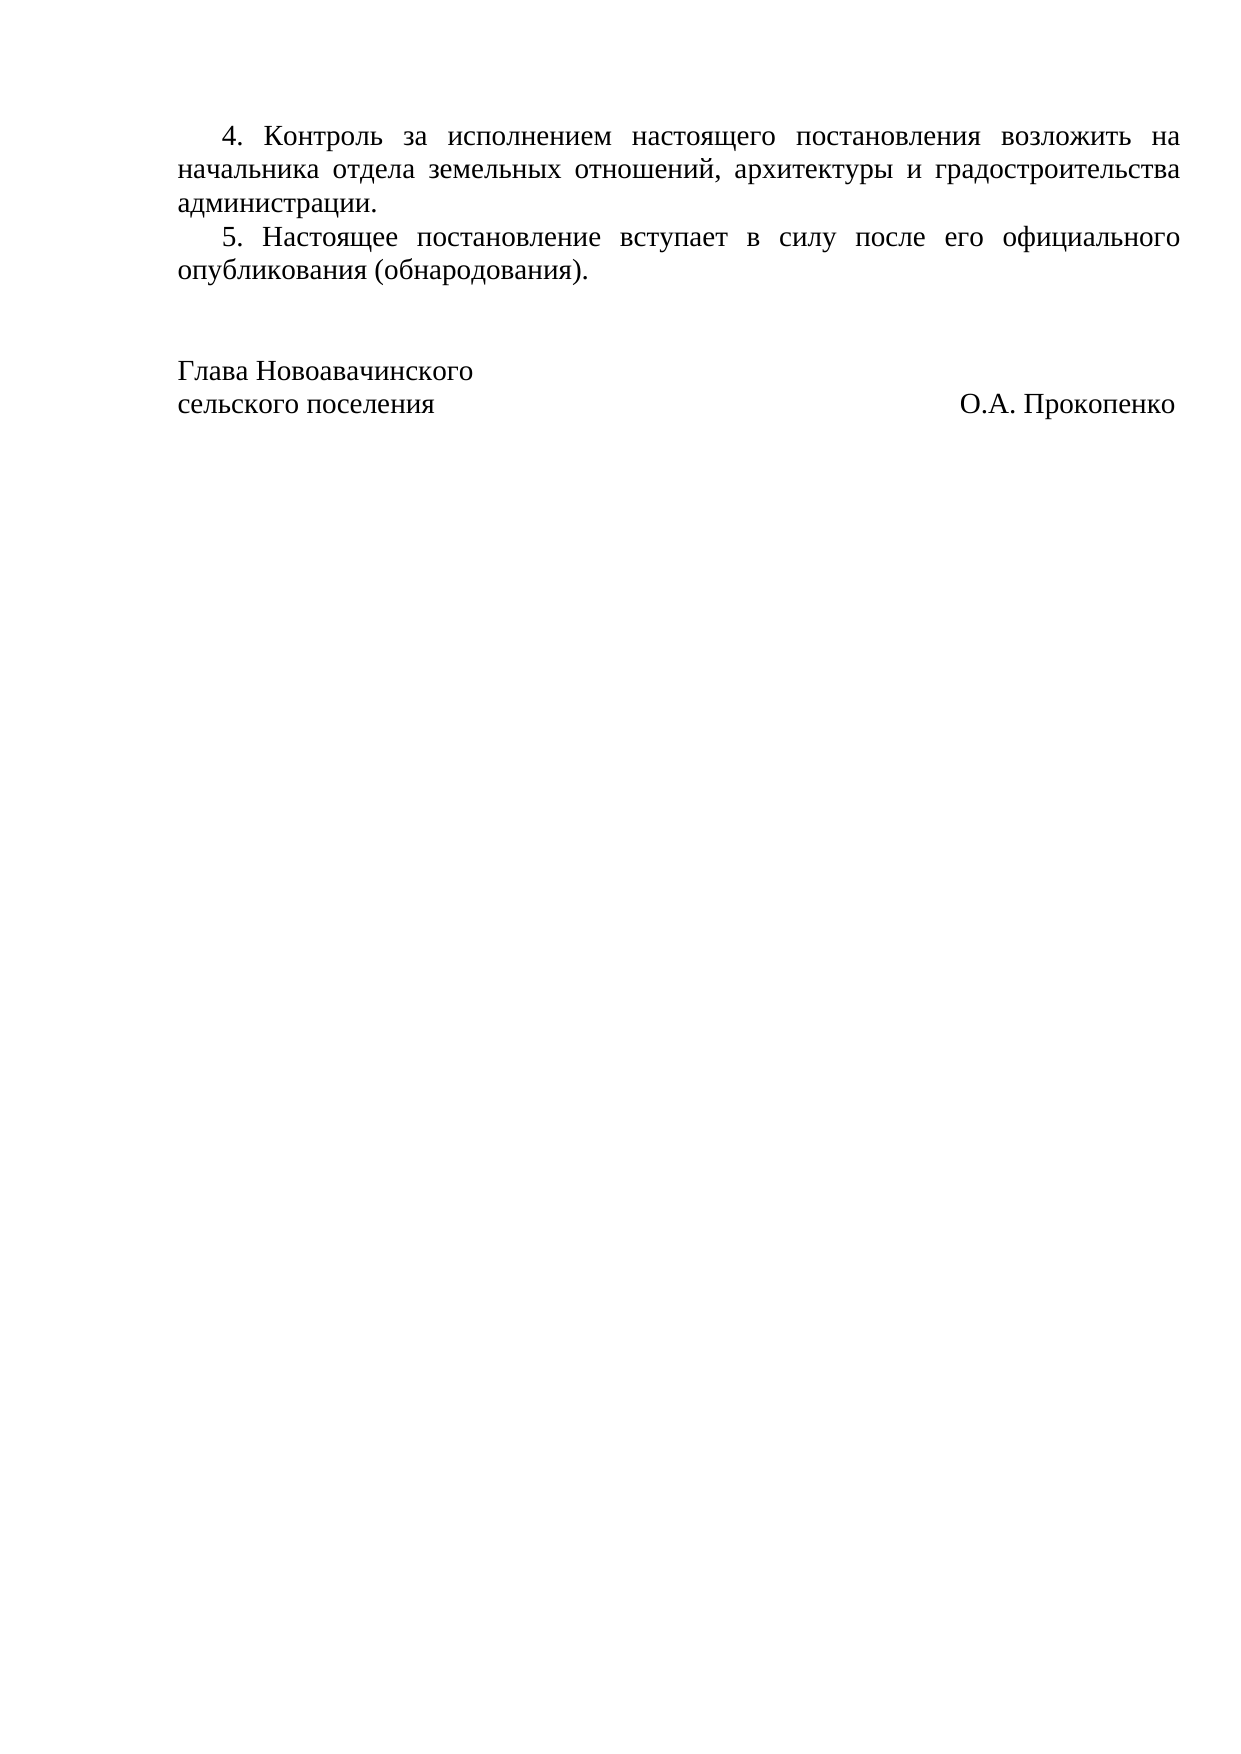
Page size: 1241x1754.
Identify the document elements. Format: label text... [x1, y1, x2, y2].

text сельского поселения О.А. Прокопенко [177, 386, 1181, 420]
text Глава Новоавачинского [177, 353, 1181, 386]
text 4. Контроль за исполнением настоящего постановления возложить на начальника отдела земельных отношений, архитектуры и градостроительства администрации. [177, 118, 1181, 219]
text 5. Настоящее постановление вступает в силу после его официального опубликования (обнародования). [177, 219, 1181, 286]
